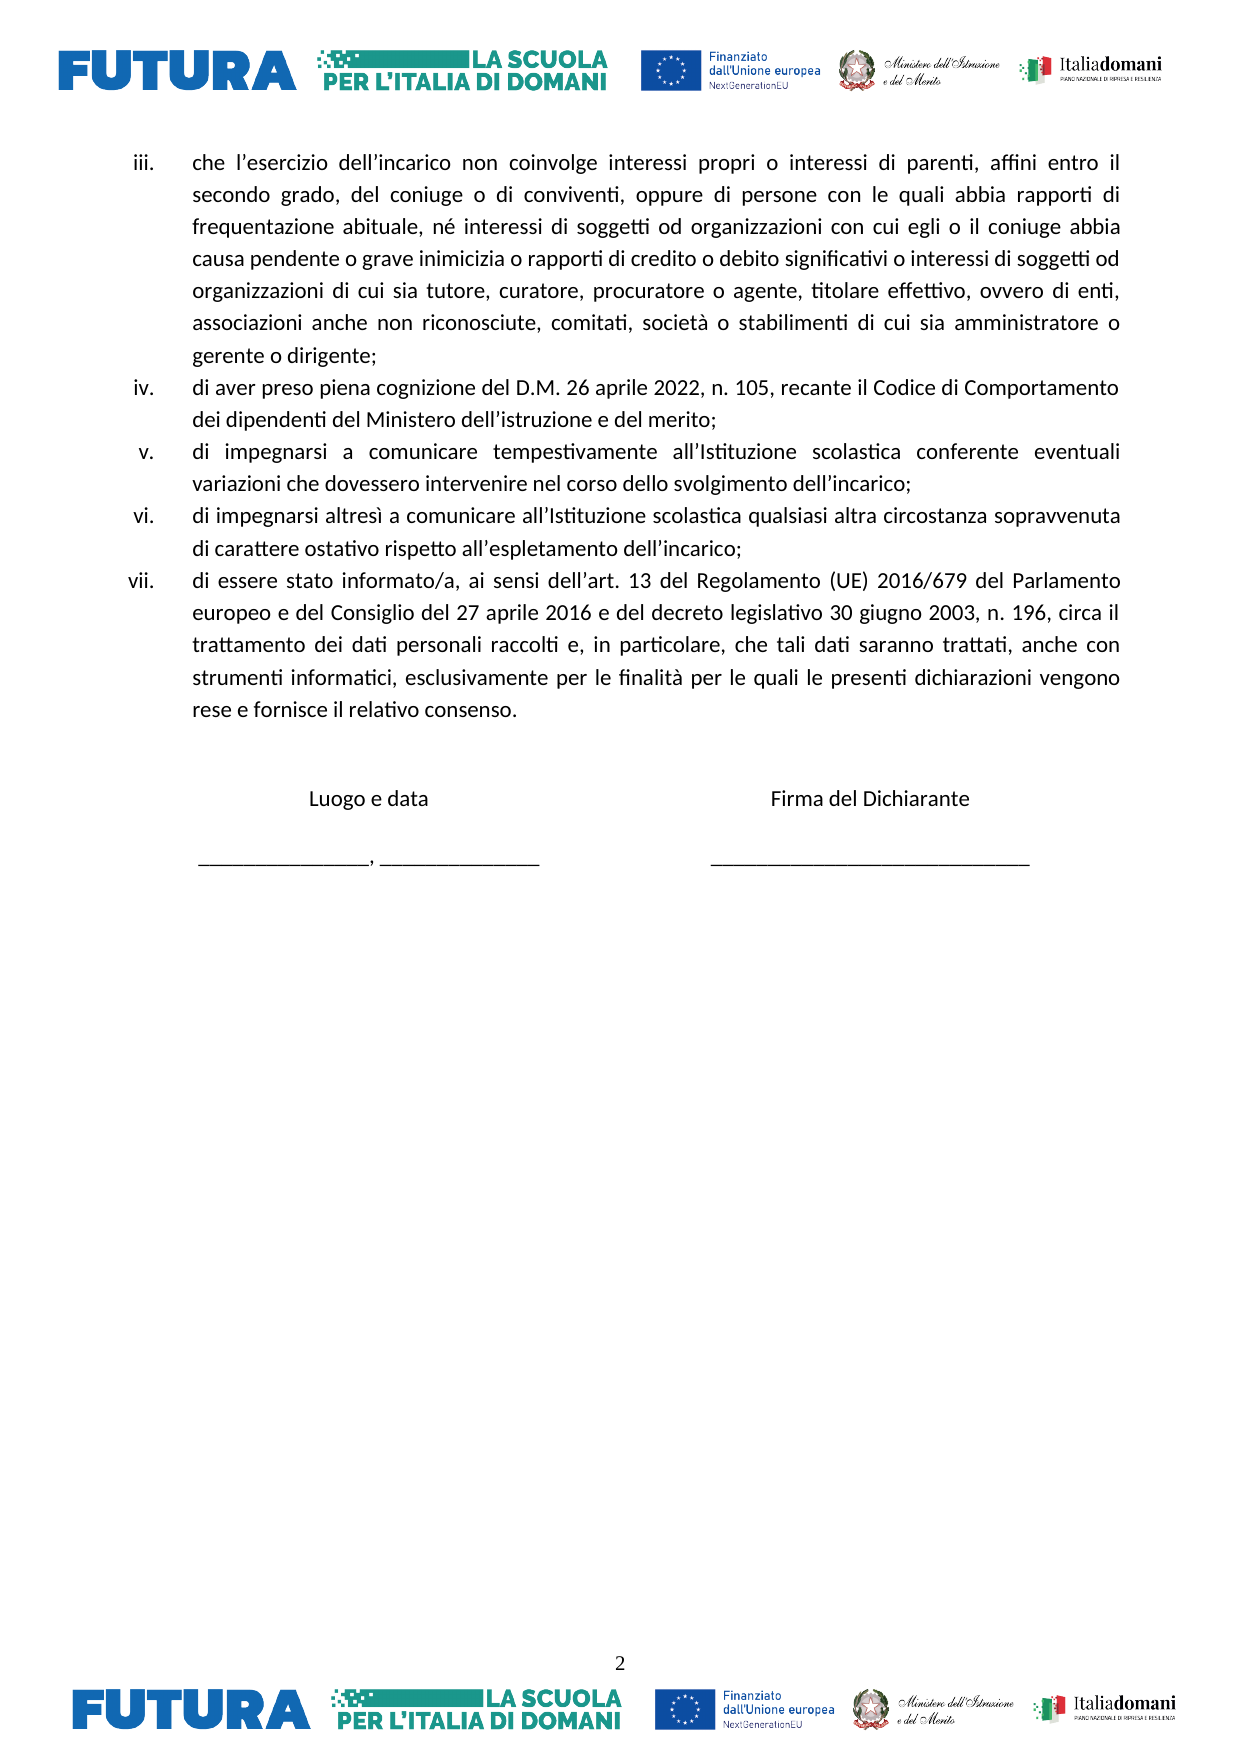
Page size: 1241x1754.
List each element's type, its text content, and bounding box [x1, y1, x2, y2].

list di impegnarsi altresì a comunicare all’Istituzione scolastica qualsiasi altra circostanza sopravvenuta di carattere ostativo rispetto all’espletamento dell’incarico; [154, 502, 1122, 562]
table_cell ____________________________ [620, 829, 1121, 886]
list che l’esercizio dell’incarico non coinvolge interessi propri o interessi di parenti, affini entro il secondo grado, del coniuge o di conviventi, oppure di persone con le quali abbia rapporti di frequentazione abituale, né interessi di soggetti od organizzazioni con cui egli o il coniuge abbia causa pendente o grave inimicizia o rapporti di credito o debito significativi o interessi di soggetti od organizzazioni di cui sia tutore, curatore, procuratore o agente, titolare effettivo, ovvero di enti, associazioni anche non riconosciute, comitati, società o stabilimenti di cui sia amministratore o gerente o dirigente; [154, 148, 1122, 369]
table_header Firma del Dichiarante [620, 772, 1121, 829]
picture [56, 47, 1164, 94]
picture [71, 1686, 1178, 1733]
list di essere stato informato/a, ai sensi dell’art. 13 del Regolamento (UE) 2016/679 del Parlamento europeo e del Consiglio del 27 aprile 2016 e del decreto legislativo 30 giugno 2003, n. 196, circa il trattamento dei dati personali raccolti e, in particolare, che tali dati saranno trattati, anche con strumenti informatici, esclusivamente per le finalità per le quali le presenti dichiarazioni vengono rese e fornisce il relativo consenso. [154, 566, 1122, 723]
list di impegnarsi a comunicare tempestivamente all’Istituzione scolastica conferente eventuali variazioni che dovessero intervenire nel corso dello svolgimento dell’incarico; [154, 437, 1122, 497]
table_header Luogo e data [118, 772, 619, 829]
table_cell _______________, ______________ [118, 829, 619, 886]
list di aver preso piena cognizione del D.M. 26 aprile 2022, n. 105, recante il Codice di Comportamento dei dipendenti del Ministero dell’istruzione e del merito; [154, 373, 1122, 433]
